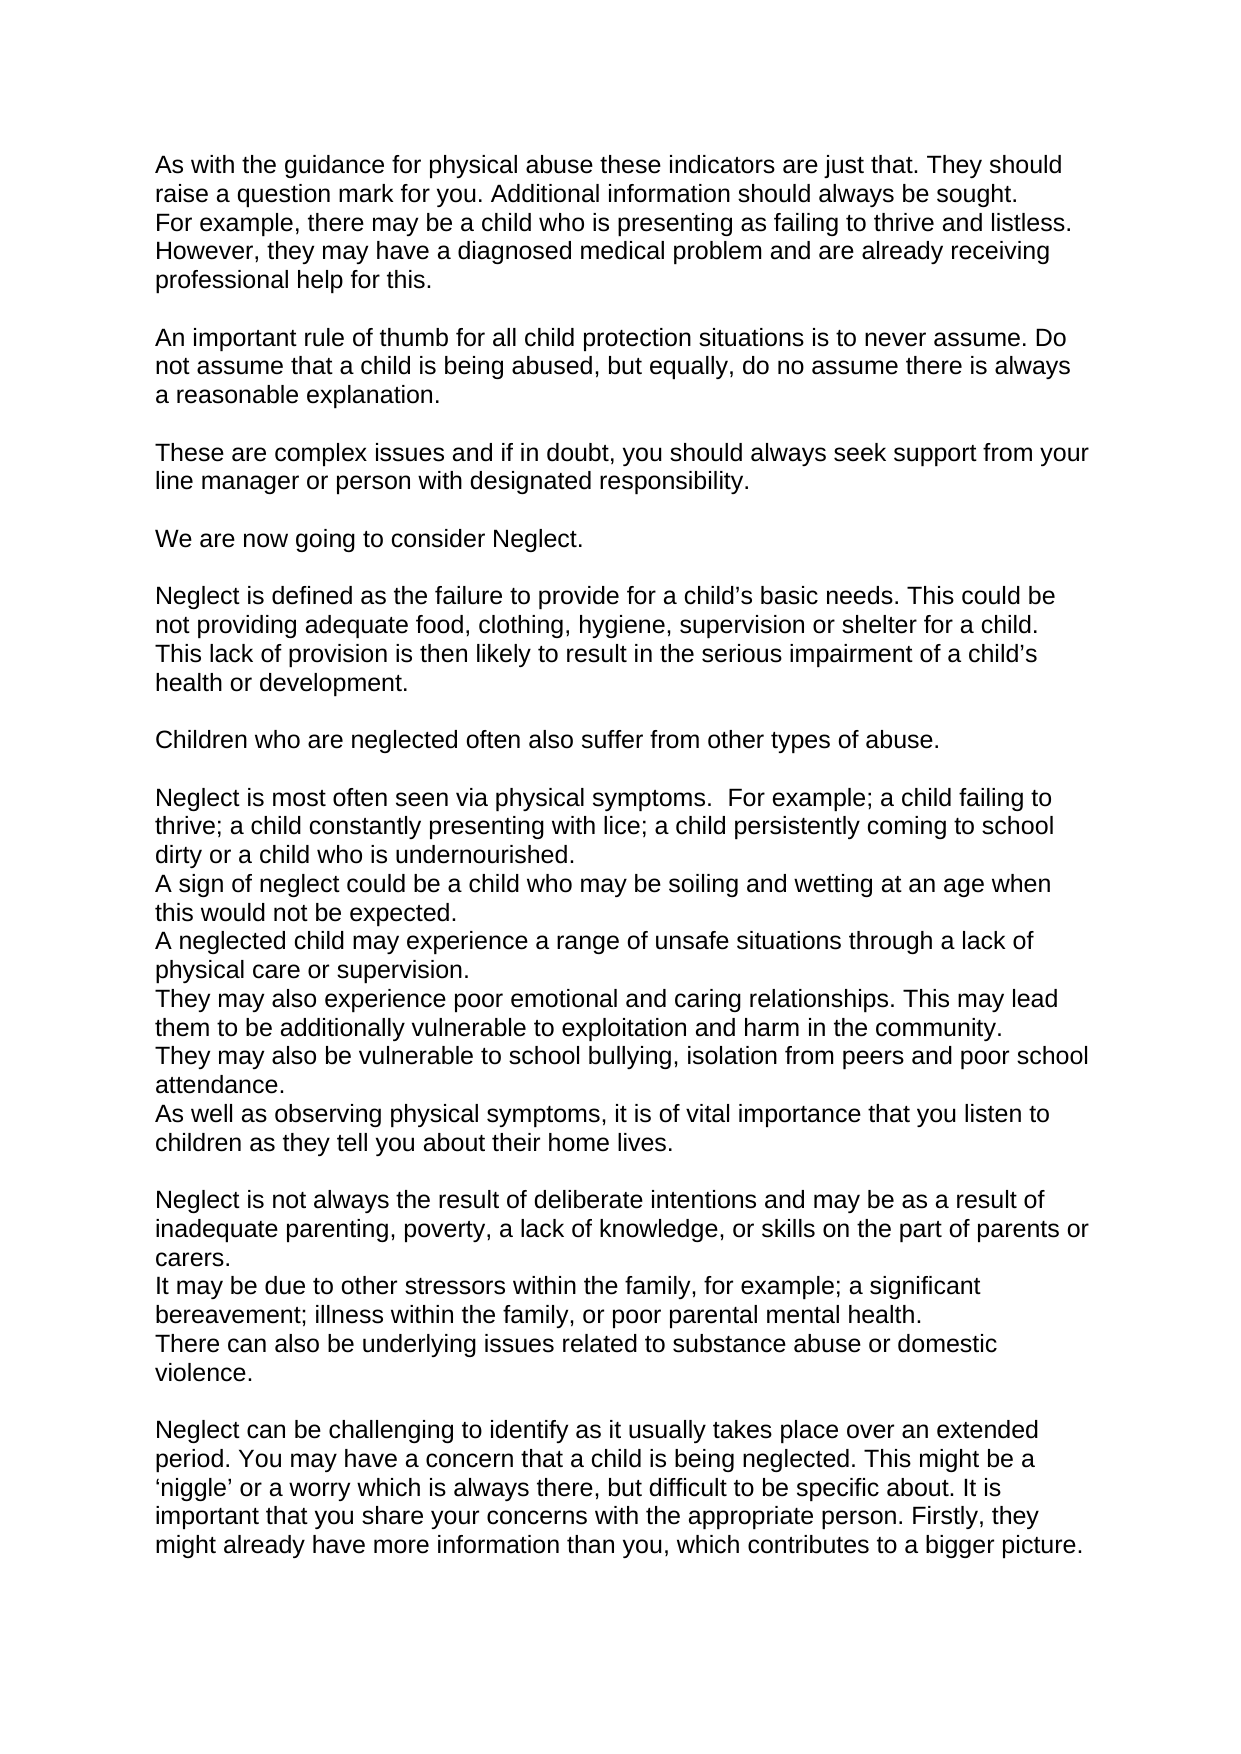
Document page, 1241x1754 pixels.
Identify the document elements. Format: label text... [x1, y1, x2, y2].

text There can also be underlying issues related to substance abuse or domestic violence. [155, 1329, 1090, 1386]
text As with the guidance for physical abuse these indicators are just that. They should raise a question mark for you. Additional information should always be sought. [155, 150, 1090, 207]
text They may also be vulnerable to school bullying, isolation from peers and poor school attendance. [155, 1041, 1090, 1099]
text We are now going to consider Neglect. [155, 524, 1090, 552]
text As well as observing physical symptoms, it is of vital importance that you listen to children as they tell you about their home lives. [155, 1099, 1090, 1156]
text They may also experience poor emotional and caring relationships. This may lead them to be additionally vulnerable to exploitation and harm in the community. [155, 984, 1090, 1041]
text A sign of neglect could be a child who may be soiling and wetting at an age when this would not be expected. [155, 869, 1090, 926]
text Neglect is defined as the failure to provide for a child’s basic needs. This could be not providing adequate food, clothing, hygiene, supervision or shelter for a child. This lack of provision is then likely to result in the serious impairment of a child’s health or development. [155, 581, 1090, 696]
text For example, there may be a child who is presenting as failing to thrive and listless. However, they may have a diagnosed medical problem and are already receiving professional help for this. [155, 207, 1090, 294]
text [155, 1415, 1090, 1559]
text Neglect is not always the result of deliberate intentions and may be as a result of inadequate parenting, poverty, a lack of knowledge, or skills on the part of parents or carers. [155, 1185, 1090, 1271]
text Children who are neglected often also suffer from other types of abuse. [155, 725, 1090, 754]
text An important rule of thumb for all child protection situations is to never assume. Do not assume that a child is being abused, but equally, do no assume there is always a reasonable explanation. [155, 322, 1090, 409]
text A neglected child may experience a range of unsafe situations through a lack of physical care or supervision. [155, 926, 1090, 984]
text It may be due to other stressors within the family, for example; a significant bereavement; illness within the family, or poor parental mental health. [155, 1271, 1090, 1329]
text Neglect is most often seen via physical symptoms. For example; a child failing to thrive; a child constantly presenting with lice; a child persistently coming to school dirty or a child who is undernourished. [155, 782, 1090, 869]
text These are complex issues and if in doubt, you should always seek support from your line manager or person with designated responsibility. [155, 437, 1090, 495]
